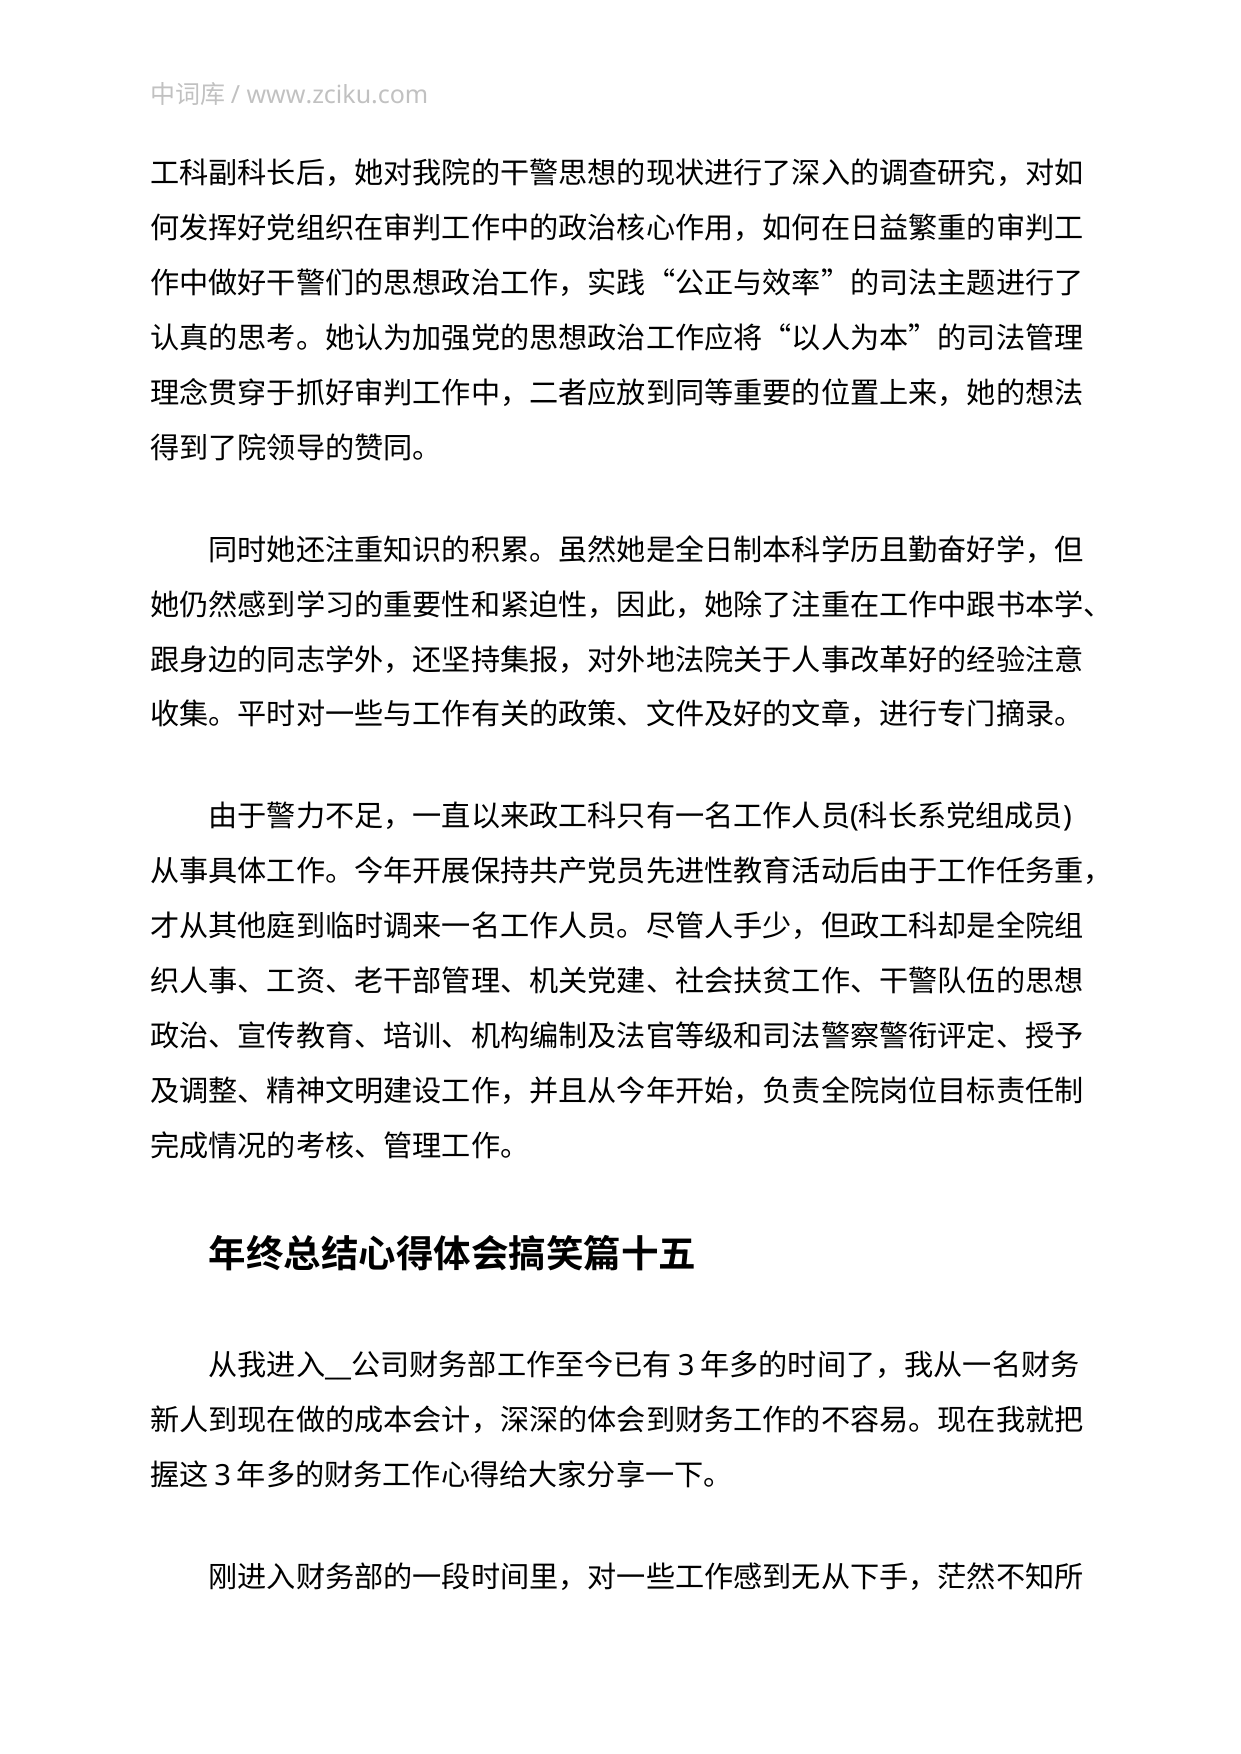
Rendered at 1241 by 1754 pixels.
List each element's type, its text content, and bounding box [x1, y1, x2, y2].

text 从我进入__公司财务部工作至今已有3年多的时间了，我从一名财务新人到现在做的成本会计，深深的体会到财务工作的不容易。现在我就把握这3年多的财务工作心得给大家分享一下。 [150, 1341, 1090, 1494]
text 同时她还注重知识的积累。虽然她是全日制本科学历且勤奋好学，但她仍然感到学习的重要性和紧迫性，因此，她除了注重在工作中跟书本学、跟身边的同志学外，还坚持集报，对外地法院关于人事改革好的经验注意收集。平时对一些与工作有关的政策、文件及好的文章，进行专门摘录。 [150, 526, 1090, 733]
text 年终总结心得体会搞笑篇十五 [150, 1224, 1090, 1278]
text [150, 1553, 1090, 1596]
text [150, 150, 1090, 467]
text 由于警力不足，一直以来政工科只有一名工作人员(科长系党组成员)从事具体工作。今年开展保持共产党员先进性教育活动后由于工作任务重，才从其他庭到临时调来一名工作人员。尽管人手少，但政工科却是全院组织人事、工资、老干部管理、机关党建、社会扶贫工作、干警队伍的思想政治、宣传教育、培训、机构编制及法官等级和司法警察警衔评定、授予及调整、精神文明建设工作，并且从今年开始，负责全院岗位目标责任制完成情况的考核、管理工作。 [150, 793, 1090, 1164]
